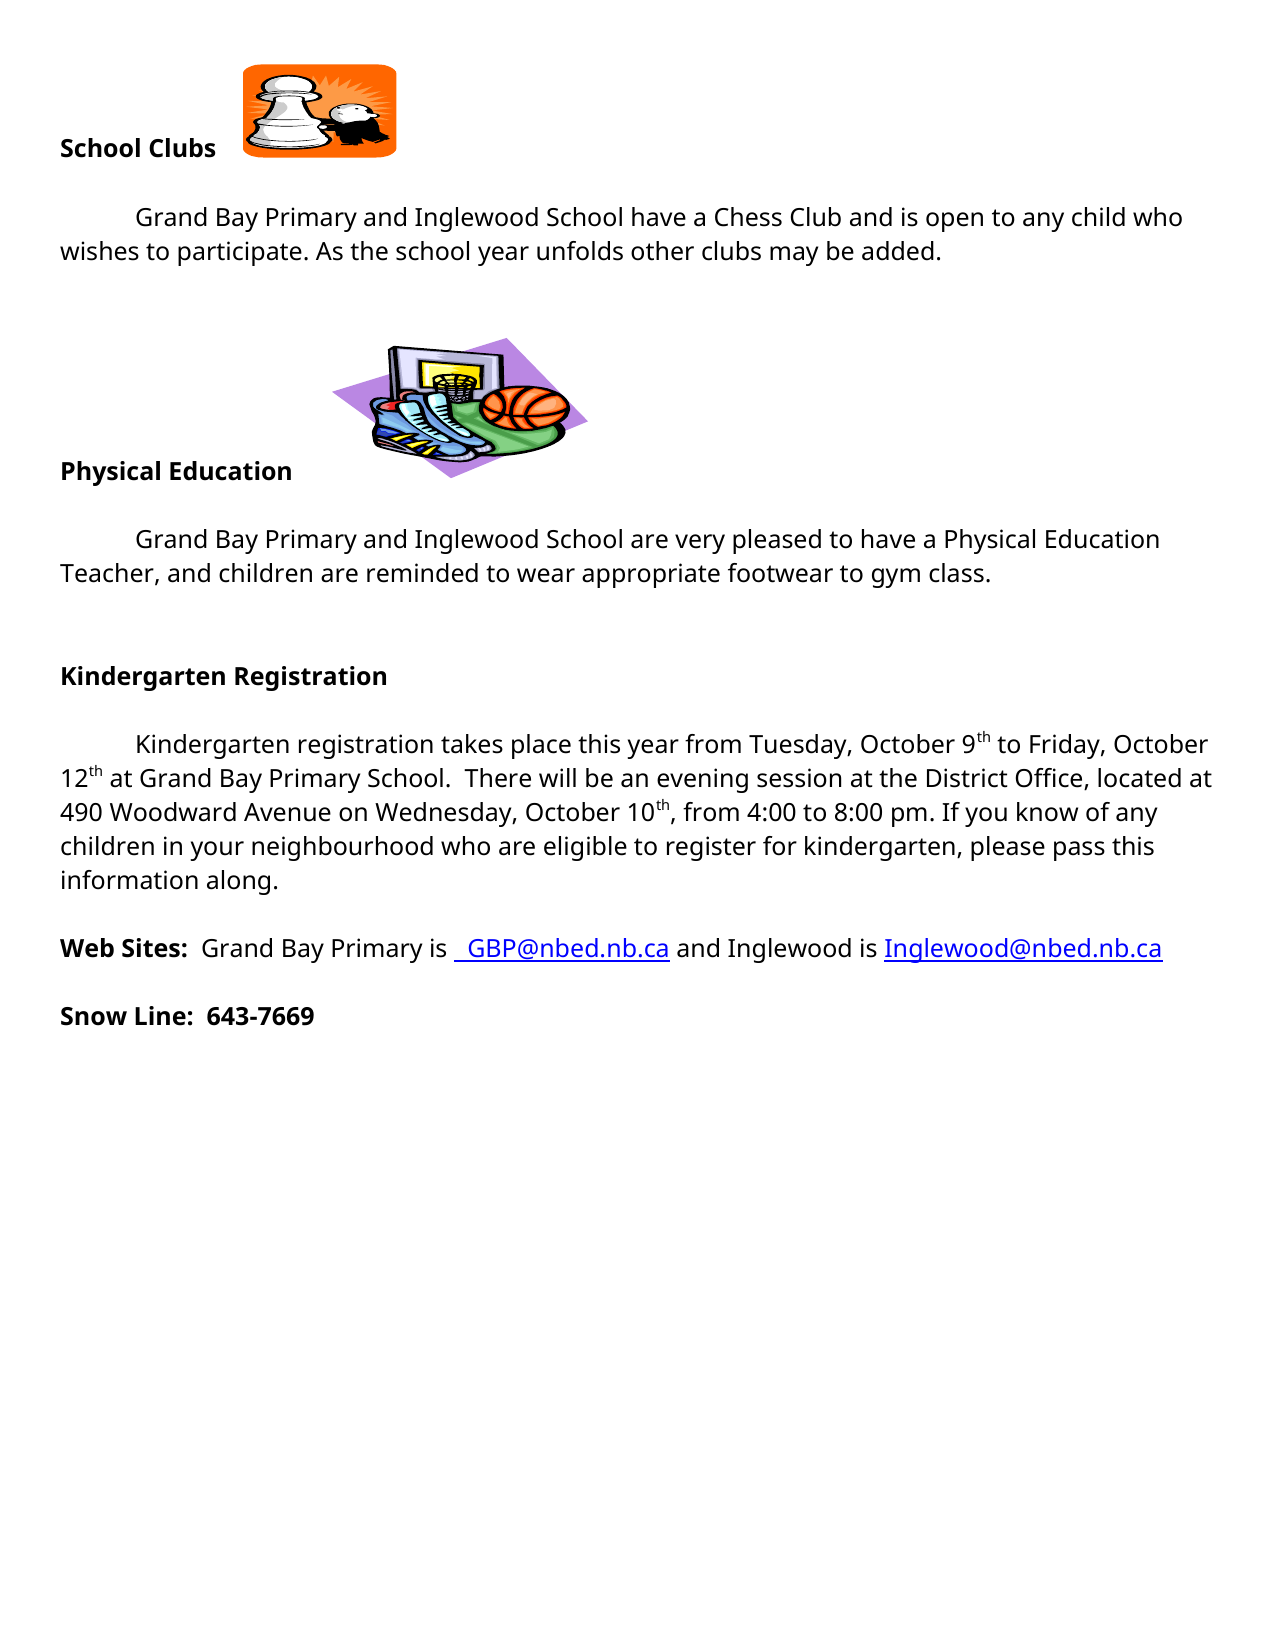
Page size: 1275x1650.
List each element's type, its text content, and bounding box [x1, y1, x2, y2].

text Web Sites: Grand Bay Primary is GBP@nbed.nb.ca and Inglewood is Inglewood@nbed.nb.ca [60, 931, 1215, 965]
text Physical Education [60, 335, 1215, 488]
text Kindergarten Registration [60, 658, 1215, 692]
text Kindergarten registration takes place this year from Tuesday, October 9th to Friday, October 12th at Grand Bay Primary School. There will be an evening session at the District Office, located at 490 Woodward Avenue on Wednesday, October 10th, from 4:00 to 8:00 pm. If you know of any children in your neighbourhood who are eligible to register for kindergarten, please pass this information along. [60, 726, 1215, 897]
text School Clubs [60, 64, 1215, 165]
text Snow Line: 643-7669 [60, 999, 1215, 1033]
text Primary and have a Chess Club and is open to any child who wishes to participate. As the school year unfolds other clubs may be added. [60, 199, 1215, 267]
text Primary and are very pleased to have a Physical Education Teacher, and children are reminded to wear appropriate footwear to gym class. [60, 522, 1215, 590]
